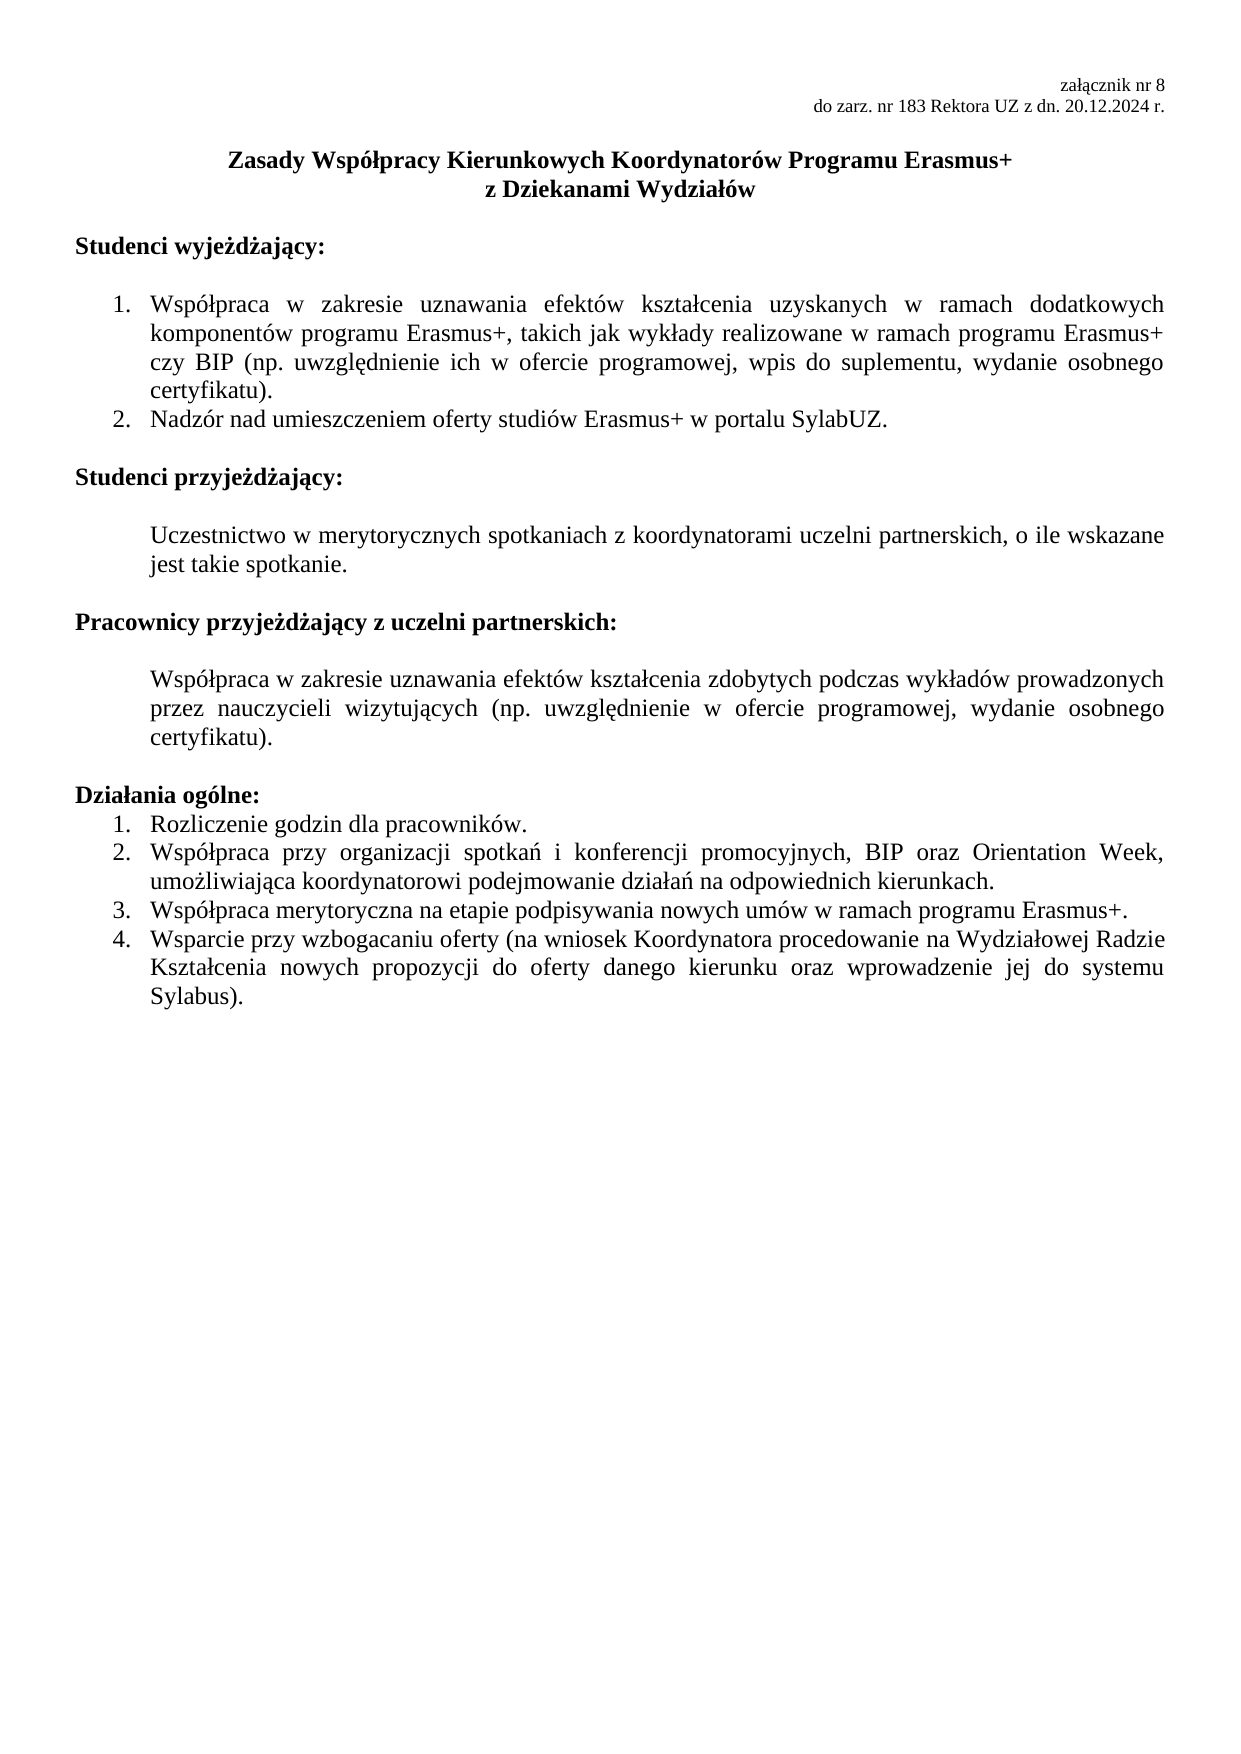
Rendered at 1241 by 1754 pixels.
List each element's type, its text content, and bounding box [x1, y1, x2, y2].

list Współpraca merytoryczna na etapie podpisywania nowych umów w ramach programu Erasmus+. [112, 895, 1165, 924]
list Współpraca w zakresie uznawania efektów kształcenia uzyskanych w ramach dodatkowych komponentów programu Erasmus+, takich jak wykłady realizowane w ramach programu Erasmus+ czy BIP (np. uwzględnienie ich w ofercie programowej, wpis do suplementu, wydanie osobnego certyfikatu). [112, 289, 1165, 404]
text Studenci przyjeżdżający: [75, 462, 1165, 491]
list Współpraca przy organizacji spotkań i konferencji promocyjnych, BIP oraz Orientation Week, umożliwiająca koordynatorowi podejmowanie działań na odpowiednich kierunkach. [112, 837, 1165, 895]
text Studenci wyjeżdżający: [75, 231, 1165, 260]
list Wsparcie przy wzbogacaniu oferty (na wniosek Koordynatora procedowanie na Wydziałowej Radzie Kształcenia nowych propozycji do oferty danego kierunku oraz wprowadzenie jej do systemu Sylabus). [112, 924, 1165, 1010]
text Zasady Współpracy Kierunkowych Koordynatorów Programu Erasmus+ [75, 145, 1165, 174]
text Pracownicy przyjeżdżający z uczelni partnerskich: [75, 607, 1165, 635]
text Działania ogólne: [75, 780, 1165, 809]
text z Dziekanami Wydziałów [75, 174, 1165, 202]
text Uczestnictwo w merytorycznych spotkaniach z koordynatorami uczelni partnerskich, o ile wskazane jest takie spotkanie. [150, 520, 1165, 577]
text Współpraca w zakresie uznawania efektów kształcenia zdobytych podczas wykładów prowadzonych przez nauczycieli wizytujących (np. uwzględnienie w ofercie programowej, wydanie osobnego certyfikatu). [150, 664, 1165, 751]
list Rozliczenie godzin dla pracowników. [112, 809, 1165, 837]
list Nadzór nad umieszczeniem oferty studiów Erasmus+ w portalu SylabUZ. [112, 404, 1165, 433]
